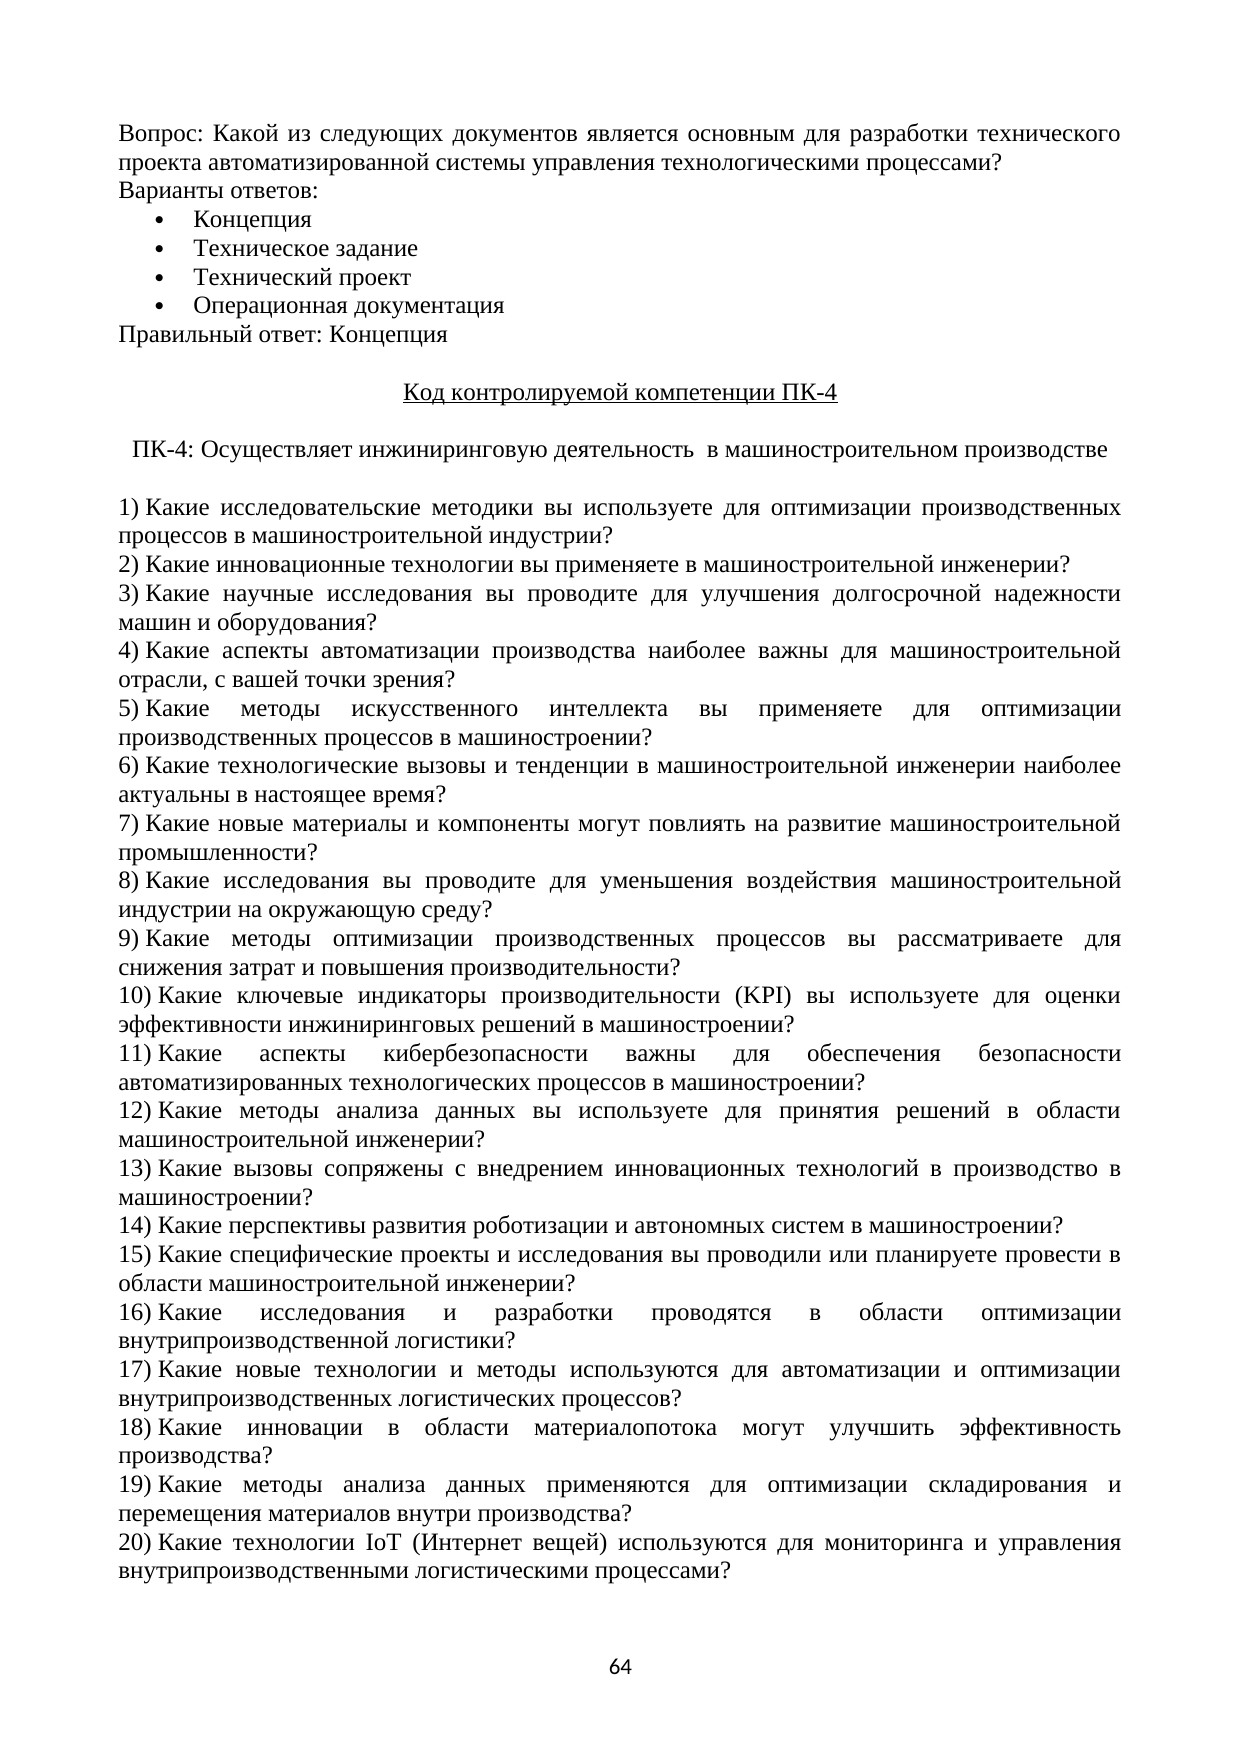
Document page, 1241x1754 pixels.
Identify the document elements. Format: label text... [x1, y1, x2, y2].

list Какие методы оптимизации производственных процессов вы рассматриваете для снижения затрат и повышения производительности? [118, 923, 1122, 981]
text Код контролируемой компетенции ПК-4 [118, 377, 1122, 406]
list Какие методы анализа данных вы используете для принятия решений в области машиностроительной инженерии? [118, 1096, 1122, 1153]
list Какие новые технологии и методы используются для автоматизации и оптимизации внутрипроизводственных логистических процессов? [118, 1354, 1122, 1412]
list Какие аспекты автоматизации производства наиболее важны для машиностроительной отрасли, с вашей точки зрения? [118, 636, 1122, 693]
text Варианты ответов: [118, 176, 1122, 204]
list Какие ключевые индикаторы производительности (KPI) вы используете для оценки эффективности инжиниринговых решений в машиностроении? [118, 981, 1122, 1038]
list Какие вызовы сопряжены с внедрением инновационных технологий в производство в машиностроении? [118, 1153, 1122, 1211]
list Операционная документация [156, 291, 1122, 319]
list Какие аспекты кибербезопасности важны для обеспечения безопасности автоматизированных технологических процессов в машиностроении? [118, 1038, 1122, 1096]
list Какие технологии IoT (Интернет вещей) используются для мониторинга и управления внутрипроизводственными логистическими процессами? [118, 1527, 1122, 1584]
list Какие исследовательские методики вы используете для оптимизации производственных процессов в машиностроительной индустрии? [118, 492, 1122, 549]
list Какие инновации в области материалопотока могут улучшить эффективность производства? [118, 1412, 1122, 1469]
list Какие специфические проекты и исследования вы проводили или планируете провести в области машиностроительной инженерии? [118, 1239, 1122, 1297]
list Какие исследования вы проводите для уменьшения воздействия машиностроительной индустрии на окружающую среду? [118, 866, 1122, 923]
list Технический проект [156, 262, 1122, 291]
text Вопрос: Какой из следующих документов является основным для разработки технического проекта автоматизированной системы управления технологическими процессами? [118, 118, 1122, 176]
list Какие новые материалы и компоненты могут повлиять на развитие машиностроительной промышленности? [118, 808, 1122, 866]
list Техническое задание [156, 233, 1122, 262]
list Концепция [156, 204, 1122, 233]
list Какие инновационные технологии вы применяете в машиностроительной инженерии? [118, 549, 1122, 578]
list Какие перспективы развития роботизации и автономных систем в машиностроении? [118, 1211, 1122, 1239]
list Какие научные исследования вы проводите для улучшения долгосрочной надежности машин и оборудования? [118, 578, 1122, 636]
text ПК-4: Осуществляет инжиниринговую деятельность в машиностроительном производстве [118, 434, 1122, 463]
list Какие технологические вызовы и тенденции в машиностроительной инженерии наиболее актуальны в настоящее время? [118, 751, 1122, 808]
list Какие методы анализа данных применяются для оптимизации складирования и перемещения материалов внутри производства? [118, 1469, 1122, 1527]
text Правильный ответ: Концепция [118, 319, 1122, 348]
list Какие методы искусственного интеллекта вы применяете для оптимизации производственных процессов в машиностроении? [118, 693, 1122, 751]
list Какие исследования и разработки проводятся в области оптимизации внутрипроизводственной логистики? [118, 1297, 1122, 1354]
